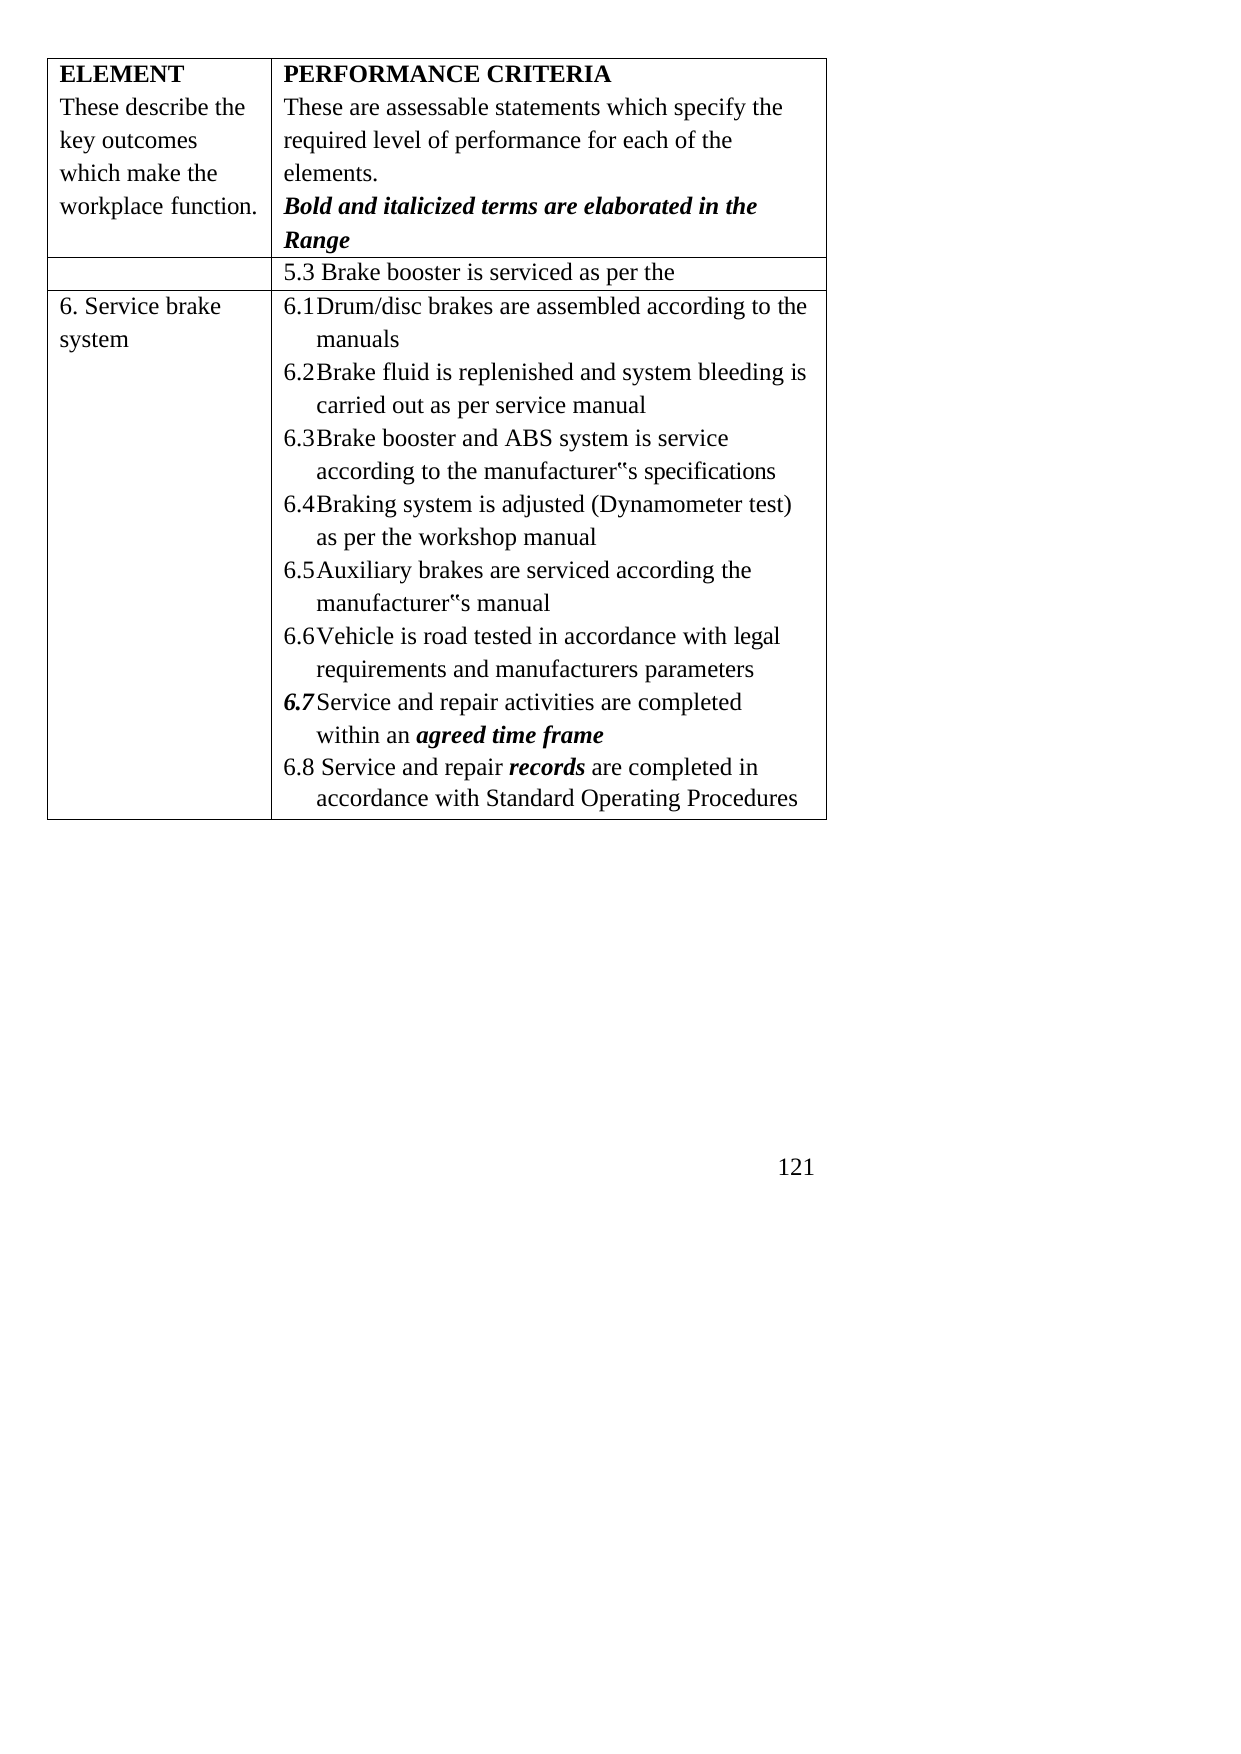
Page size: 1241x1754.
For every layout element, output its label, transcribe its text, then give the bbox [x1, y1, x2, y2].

table_cell 5.3 Brake booster is serviced as per the [272, 258, 826, 290]
table_cell 6. Service brake system [48, 291, 271, 819]
table_cell Drum/disc brakes are assembled according to the manuals Brake fluid is replenished and system bleeding is carried out as per service manual Brake booster and ABS system is service according to the manufacturer‟s specifications Braking system is adjusted (Dynamometer test) as per the workshop manual Auxiliary brakes are serviced according the manufacturer‟s manual Vehicle is road tested in accordance with legal requirements and manufacturers parameters Service and repair activities are completed within an agreed time frame Service and repair records are completed in accordance with Standard Operating Procedures [272, 291, 826, 819]
table_header ELEMENT These describe the key outcomes which make the workplace function. [48, 59, 271, 257]
table_cell [48, 258, 271, 290]
table_header PERFORMANCE CRITERIA These are assessable statements which specify the required level of performance for each of the elements. Bold and italicized terms are elaborated in the Range [272, 59, 826, 257]
